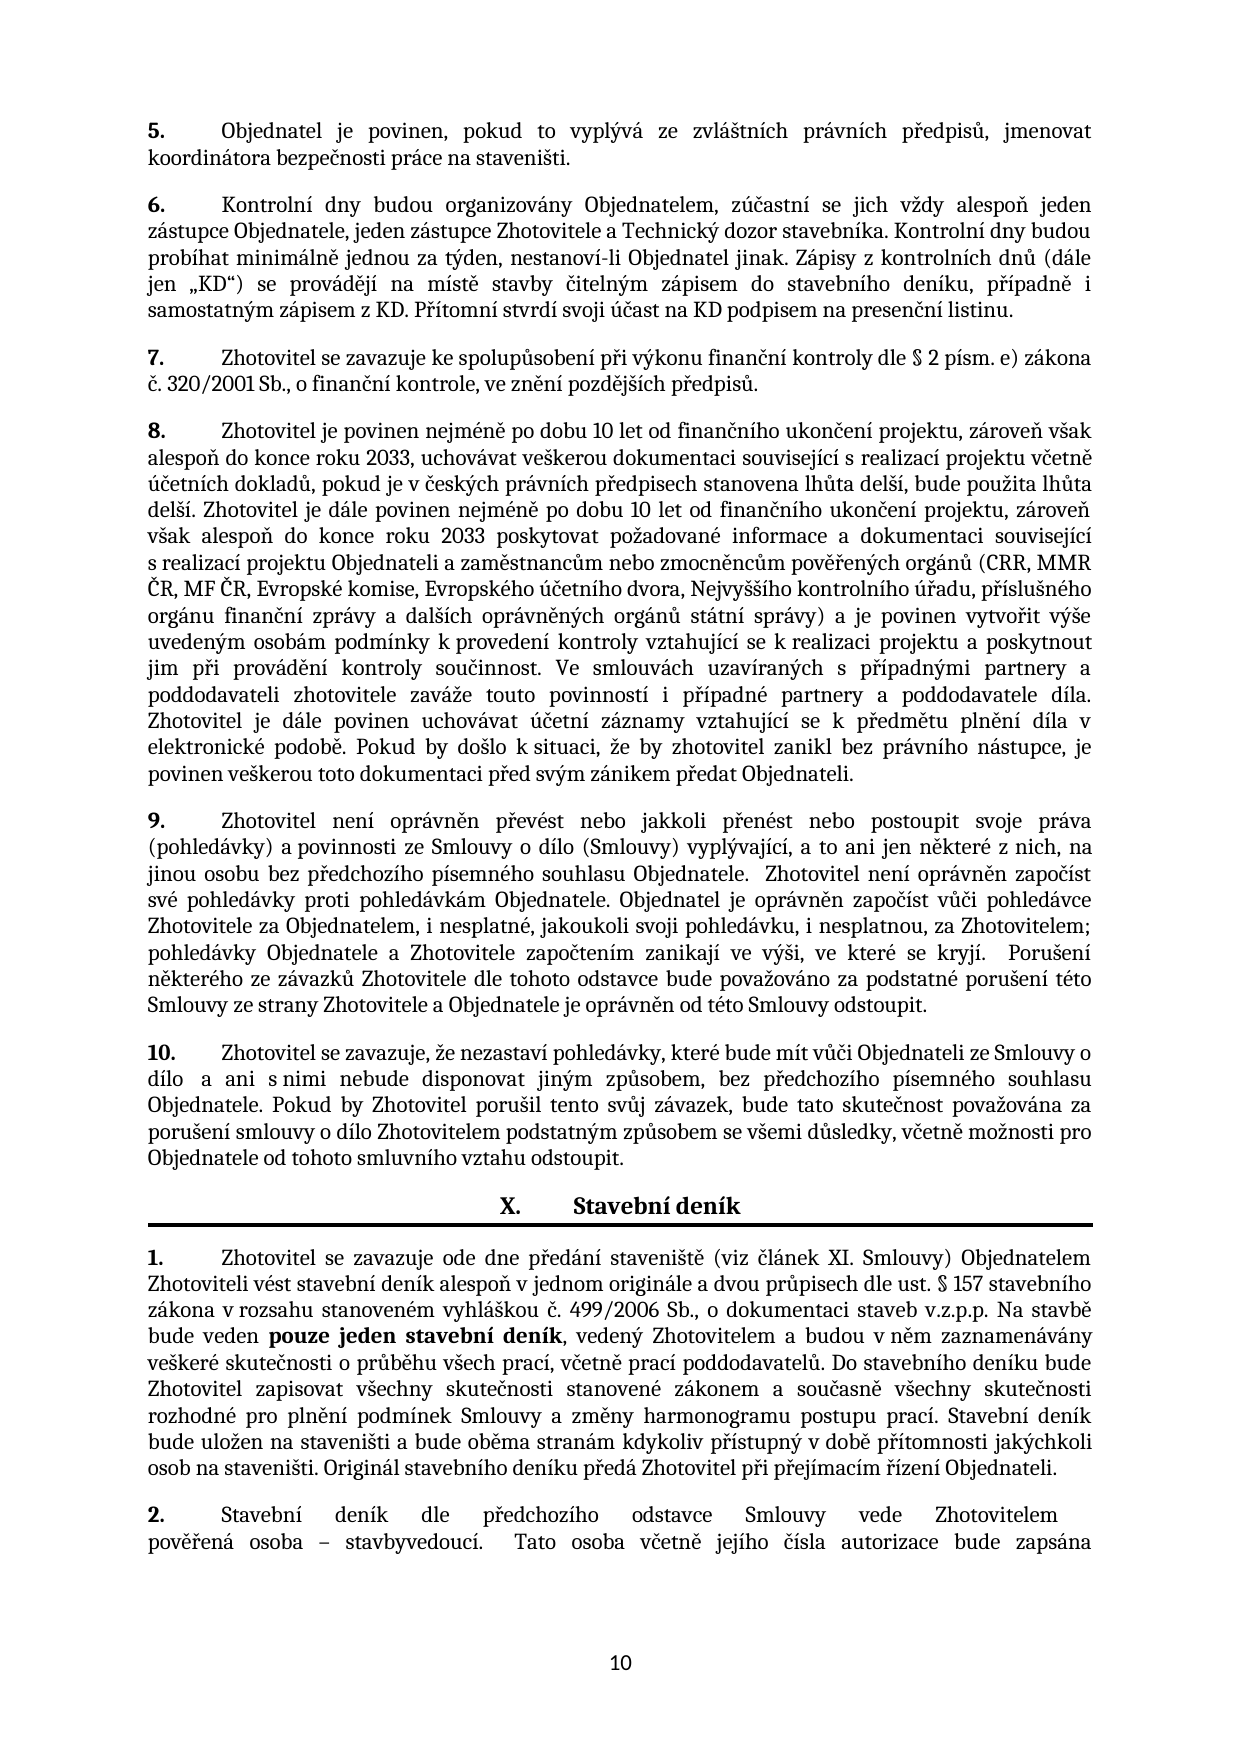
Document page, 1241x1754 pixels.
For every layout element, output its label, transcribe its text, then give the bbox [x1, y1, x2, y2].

subtitle Zhotovitel se zavazuje ode dne předání staveniště (viz článek XI. Smlouvy) Objednatelem Zhotoviteli vést stavební deník alespoň v jednom originále a dvou průpisech dle ust. § 157 stavebního zákona v rozsahu stanoveném vyhláškou č. 499/2006 Sb., o dokumentaci staveb v.z.p.p. Na stavbě bude veden pouze jeden stavební deník, vedený Zhotovitelem a budou v něm zaznamenávány veškeré skutečnosti o průběhu všech prací, včetně prací poddodavatelů. Do stavebního deníku bude Zhotovitel zapisovat všechny skutečnosti stanovené zákonem a současně všechny skutečnosti rozhodné pro plnění podmínek Smlouvy a změny harmonogramu postupu prací. Stavební deník bude uložen na staveništi a bude oběma stranám kdykoliv přístupný v době přítomnosti jakýchkoli osob na staveništi. Originál stavebního deníku předá Zhotovitel při přejímacím řízení Objednateli. [148, 1244, 1093, 1481]
subtitle Zhotovitel není oprávněn převést nebo jakkoli přenést nebo postoupit svoje práva (pohledávky) a povinnosti ze Smlouvy o dílo (Smlouvy) vyplývající, a to ani jen některé z nich, na jinou osobu bez předchozího písemného souhlasu Objednatele. Zhotovitel není oprávněn započíst své pohledávky proti pohledávkám Objednatele. Objednatel je oprávněn započíst vůči pohledávce Zhotovitele za Objednatelem, i nesplatné, jakoukoli svoji pohledávku, i nesplatnou, za Zhotovitelem; pohledávky Objednatele a Zhotovitele započtením zanikají ve výši, ve které se kryjí. Porušení některého ze závazků Zhotovitele dle tohoto odstavce bude považováno za podstatné porušení této Smlouvy ze strany Zhotovitele a Objednatele je oprávněn od této Smlouvy odstoupit. [148, 808, 1093, 1018]
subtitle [148, 1502, 1093, 1555]
subtitle Zhotovitel je povinen nejméně po dobu 10 let od finančního ukončení projektu, zároveň však alespoň do konce roku 2033, uchovávat veškerou dokumentaci související s realizací projektu včetně účetních dokladů, pokud je v českých právních předpisech stanovena lhůta delší, bude použita lhůta delší. Zhotovitel je dále povinen nejméně po dobu 10 let od finančního ukončení projektu, zároveň však alespoň do konce roku 2033 poskytovat požadované informace a dokumentaci související s realizací projektu Objednateli a zaměstnancům nebo zmocněncům pověřených orgánů (CRR, MMR ČR, MF ČR, Evropské komise, Evropského účetního dvora, Nejvyššího kontrolního úřadu, příslušného orgánu finanční zprávy a dalších oprávněných orgánů státní správy) a je povinen vytvořit výše uvedeným osobám podmínky k provedení kontroly vztahující se k realizaci projektu a poskytnout jim při provádění kontroly součinnost. Ve smlouvách uzavíraných s případnými partnery a poddodavateli zhotovitele zaváže touto povinností i případné partnery a poddodavatele díla. Zhotovitel je dále povinen uchovávat účetní záznamy vztahující se k předmětu plnění díla v elektronické podobě. Pokud by došlo k situaci, že by zhotovitel zanikl bez právního nástupce, je povinen veškerou toto dokumentaci před svým zánikem předat Objednateli. [148, 418, 1093, 787]
subtitle Objednatel je povinen, pokud to vyplývá ze zvláštních právních předpisů, jmenovat koordinátora bezpečnosti práce na staveništi. [148, 118, 1093, 171]
subtitle Zhotovitel se zavazuje ke spolupůsobení při výkonu finanční kontroly dle § 2 písm. e) zákona č. 320/2001 Sb., o finanční kontrole, ve znění pozdějších předpisů. [148, 344, 1093, 397]
subtitle Kontrolní dny budou organizovány Objednatelem, zúčastní se jich vždy alespoň jeden zástupce Objednatele, jeden zástupce Zhotovitele a Technický dozor stavebníka. Kontrolní dny budou probíhat minimálně jednou za týden, nestanoví-li Objednatel jinak. Zápisy z kontrolních dnů (dále jen „KD“) se provádějí na místě stavby čitelným zápisem do stavebního deníku, případně i samostatným zápisem z KD. Přítomní stvrdí svoji účast na KD podpisem na presenční listinu. [148, 192, 1093, 323]
subtitle Stavební deník [148, 1192, 1093, 1223]
subtitle Zhotovitel se zavazuje, že nezastaví pohledávky, které bude mít vůči Objednateli ze Smlouvy o dílo a ani s nimi nebude disponovat jiným způsobem, bez předchozího písemného souhlasu Objednatele. Pokud by Zhotovitel porušil tento svůj závazek, bude tato skutečnost považována za porušení smlouvy o dílo Zhotovitelem podstatným způsobem se všemi důsledky, včetně možnosti pro Objednatele od tohoto smluvního vztahu odstoupit. [148, 1039, 1093, 1171]
